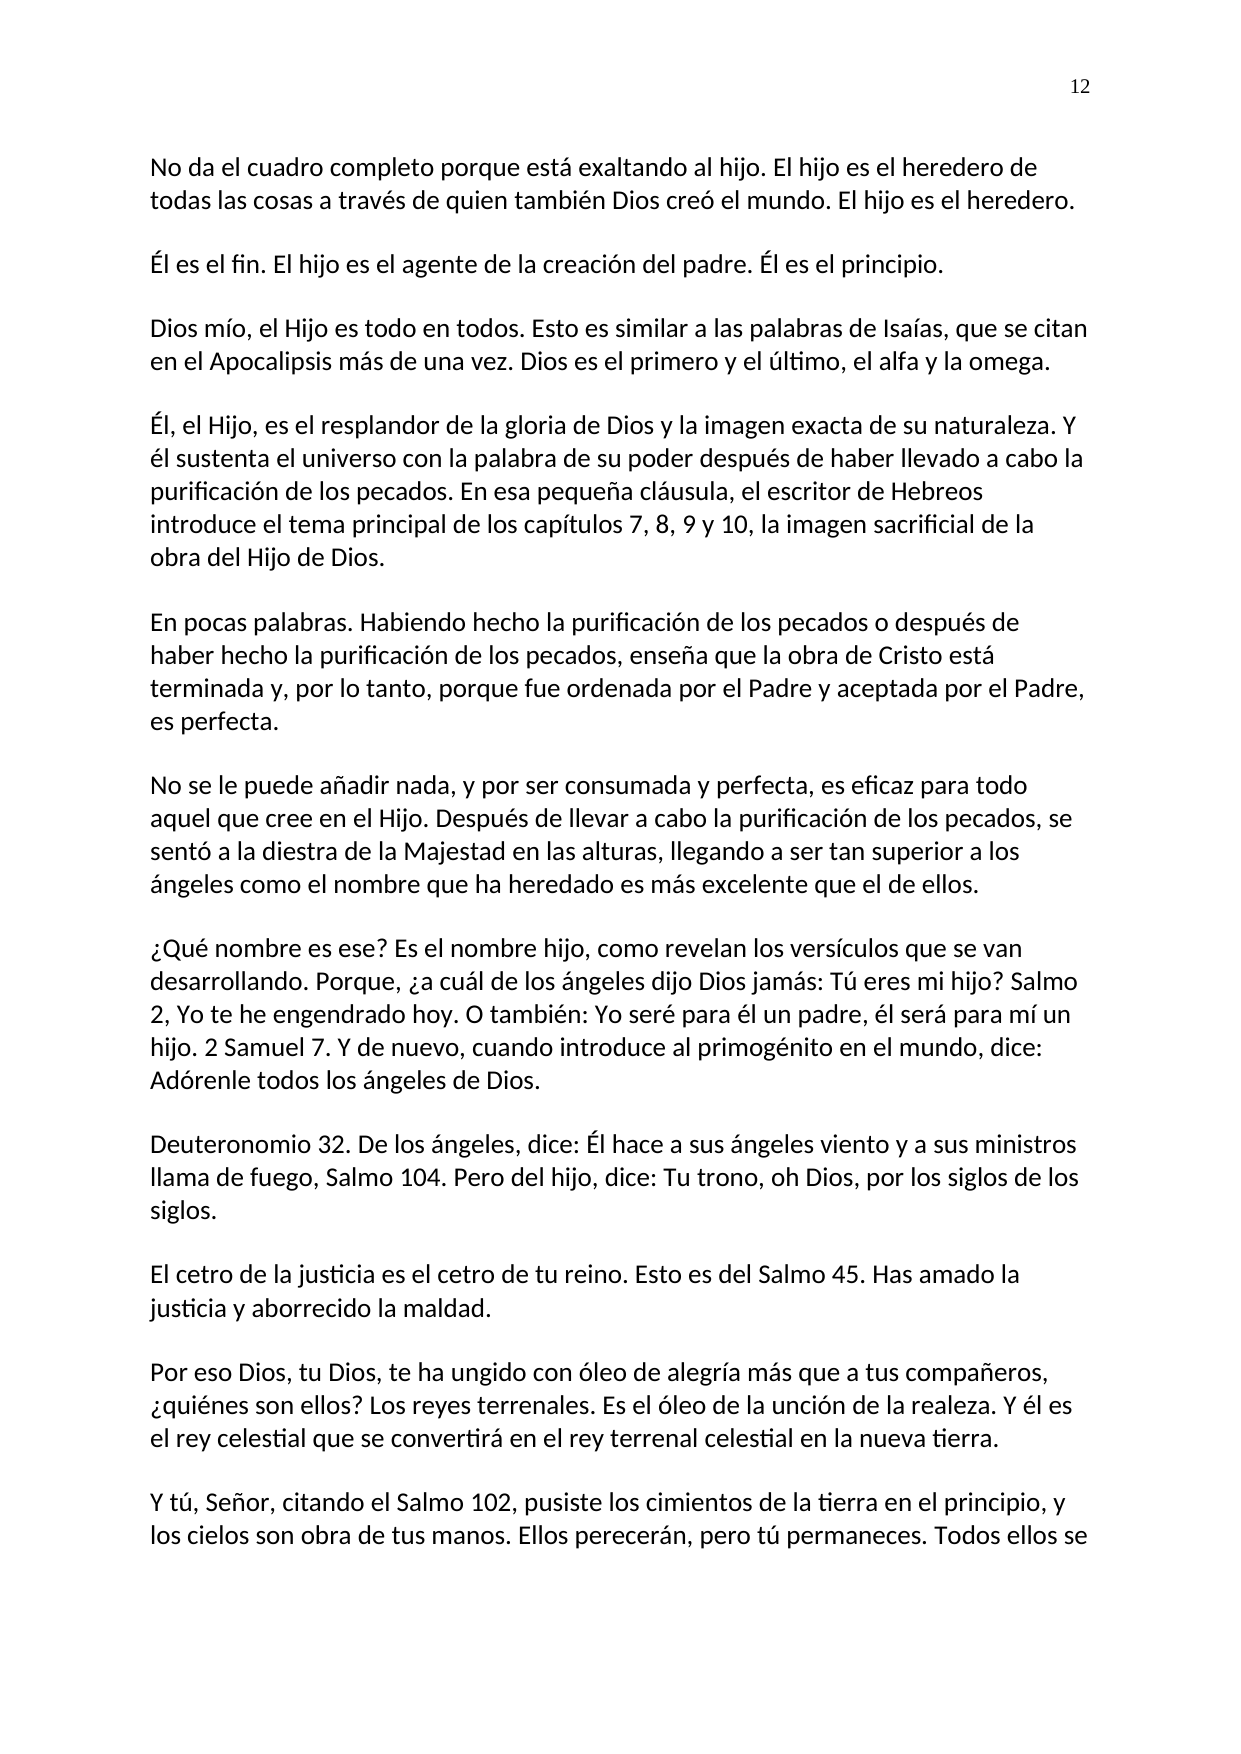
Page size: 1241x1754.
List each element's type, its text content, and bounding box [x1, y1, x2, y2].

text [150, 1485, 1090, 1551]
text El cetro de la justicia es el cetro de tu reino. Esto es del Salmo 45. Has amado la justicia y aborrecido la maldad. [150, 1258, 1090, 1324]
text Dios mío, el Hijo es todo en todos. Esto es similar a las palabras de Isaías, que se citan en el Apocalipsis más de una vez. Dios es el primero y el último, el alfa y la omega. [150, 311, 1090, 377]
text Él es el fin. El hijo es el agente de la creación del padre. Él es el principio. [150, 247, 1090, 280]
text Él, el Hijo, es el resplandor de la gloria de Dios y la imagen exacta de su naturaleza. Y él sustenta el universo con la palabra de su poder después de haber llevado a cabo la purificación de los pecados. En esa pequeña cláusula, el escritor de Hebreos introduce el tema principal de los capítulos 7, 8, 9 y 10, la imagen sacrificial de la obra del Hijo de Dios. [150, 408, 1090, 574]
text En pocas palabras. Habiendo hecho la purificación de los pecados o después de haber hecho la purificación de los pecados, enseña que la obra de Cristo está terminada y, por lo tanto, porque fue ordenada por el Padre y aceptada por el Padre, es perfecta. [150, 605, 1090, 737]
text Por eso Dios, tu Dios, te ha ungido con óleo de alegría más que a tus compañeros, ¿quiénes son ellos? Los reyes terrenales. Es el óleo de la unción de la realeza. Y él es el rey celestial que se convertirá en el rey terrenal celestial en la nueva tierra. [150, 1355, 1090, 1454]
text No da el cuadro completo porque está exaltando al hijo. El hijo es el heredero de todas las cosas a través de quien también Dios creó el mundo. El hijo es el heredero. [150, 150, 1090, 216]
text No se le puede añadir nada, y por ser consumada y perfecta, es eficaz para todo aquel que cree en el Hijo. Después de llevar a cabo la purificación de los pecados, se sentó a la diestra de la Majestad en las alturas, llegando a ser tan superior a los ángeles como el nombre que ha heredado es más excelente que el de ellos. [150, 768, 1090, 900]
text Deuteronomio 32. De los ángeles, dice: Él hace a sus ángeles viento y a sus ministros llama de fuego, Salmo 104. Pero del hijo, dice: Tu trono, oh Dios, por los siglos de los siglos. [150, 1127, 1090, 1227]
text ¿Qué nombre es ese? Es el nombre hijo, como revelan los versículos que se van desarrollando. Porque, ¿a cuál de los ángeles dijo Dios jamás: Tú eres mi hijo? Salmo 2, Yo te he engendrado hoy. O también: Yo seré para él un padre, él será para mí un hijo. 2 Samuel 7. Y de nuevo, cuando introduce al primogénito en el mundo, dice: Adórenle todos los ángeles de Dios. [150, 931, 1090, 1096]
